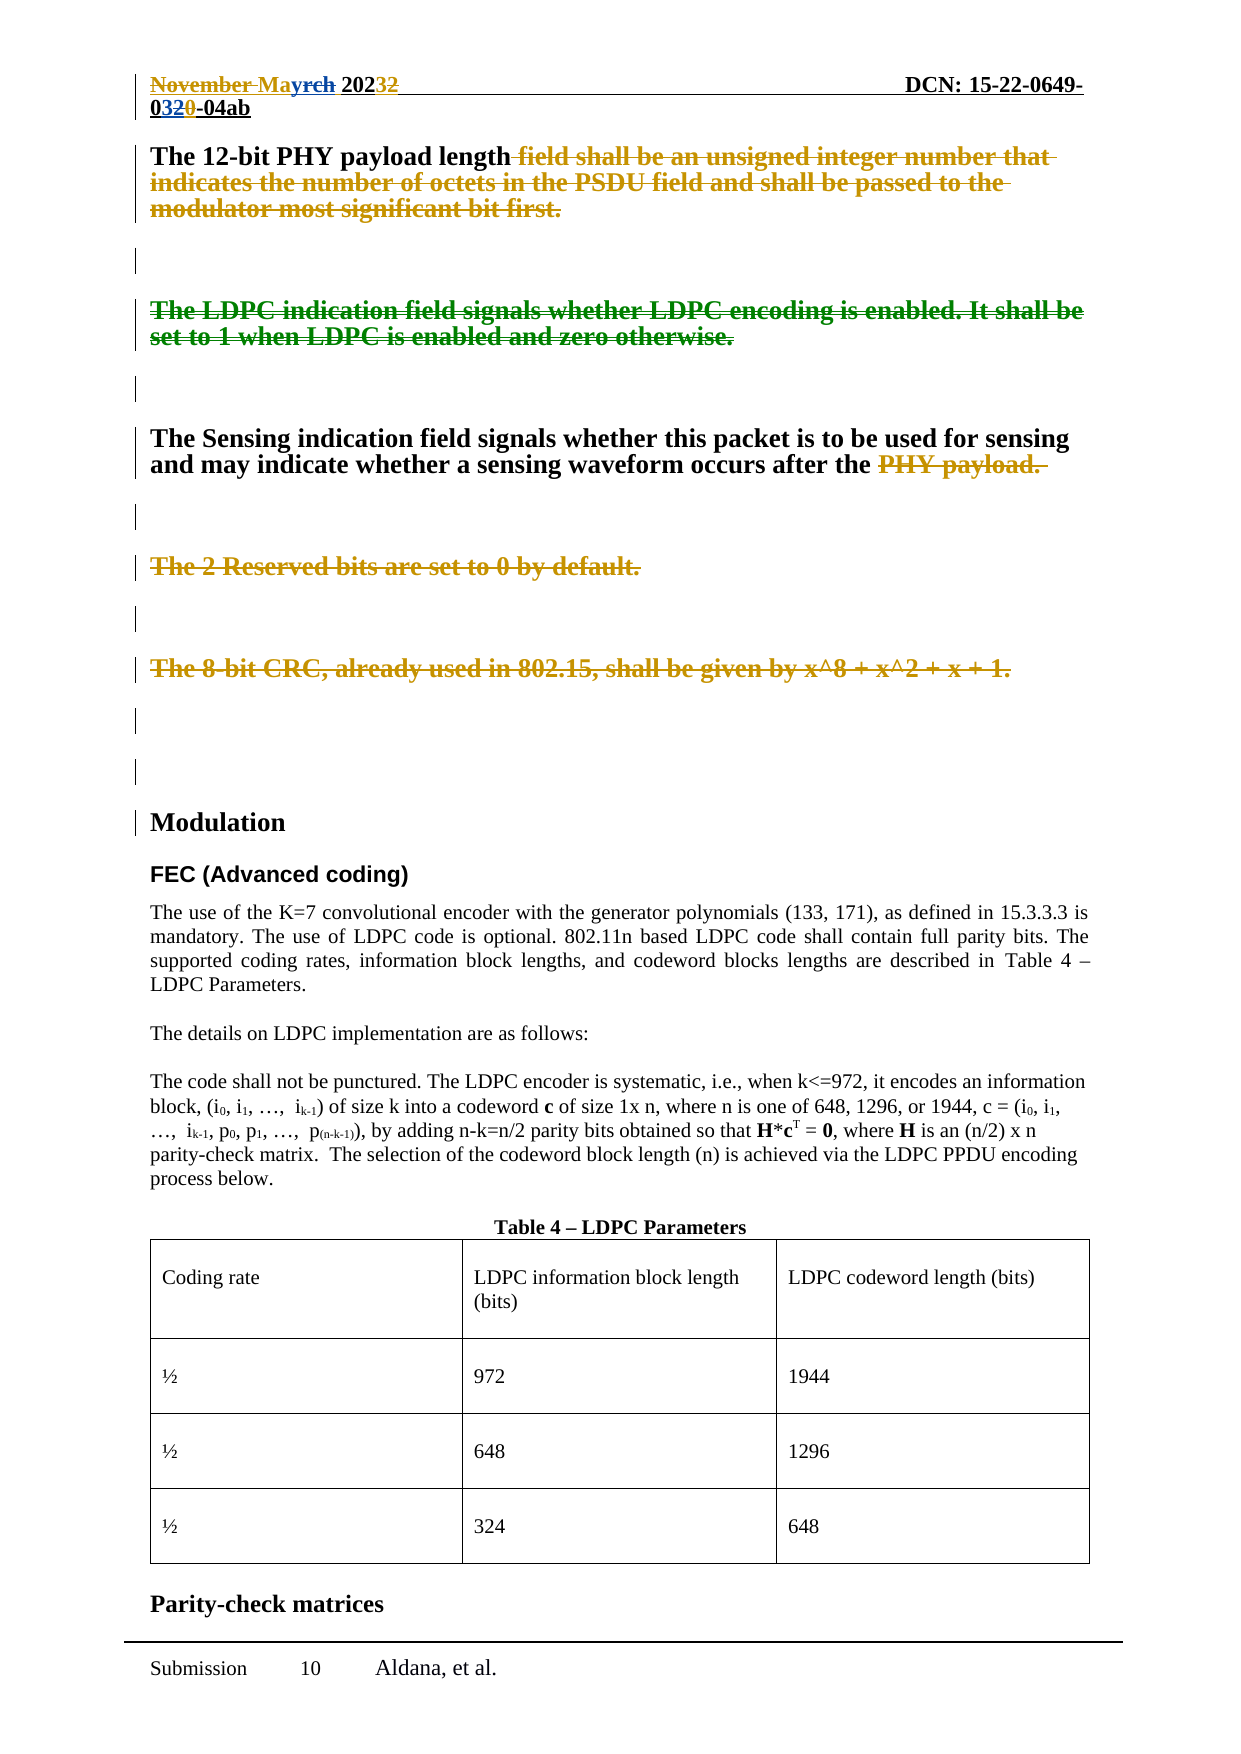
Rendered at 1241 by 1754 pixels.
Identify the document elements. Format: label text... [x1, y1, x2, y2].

text The code shall not be punctured. The LDPC encoder is systematic, i.e., when k<=972, it encodes an information block, (i0, i1, …, ik-1) of size k into a codeword c of size 1x n, where n is one of 648, 1296, or 1944, c = (i0, i1, …, ik-1, p0, p1, …, p(n-k-1)), by adding n-k=n/2 parity bits obtained so that H*cT = 0, where H is an (n/2) x n parity-check matrix. The selection of the codeword block length (n) is achieved via the LDPC PPDU encoding process below. [150, 1069, 1090, 1190]
table_header LDPC information block length (bits) [463, 1240, 776, 1338]
subtitle FEC (Advanced coding) [150, 861, 1090, 888]
table_header LDPC codeword length (bits) [777, 1240, 1089, 1338]
table_cell 648 [463, 1414, 776, 1488]
text Parity-check matrices [150, 1589, 1090, 1618]
table_cell 648 [777, 1489, 1089, 1563]
table_cell ½ [151, 1414, 462, 1488]
table_header Coding rate [151, 1240, 462, 1338]
text The details on LDPC implementation are as follows: [150, 1020, 1090, 1044]
table_cell 1944 [777, 1339, 1089, 1413]
table_cell 324 [463, 1489, 776, 1563]
table_cell 1296 [777, 1414, 1089, 1488]
table_cell 972 [463, 1339, 776, 1413]
table_cell ½ [151, 1339, 462, 1413]
table_cell ½ [151, 1489, 462, 1563]
text Table – LDPC Parameters [150, 1215, 1090, 1239]
text The use of the K=7 convolutional encoder with the generator polynomials (133, 171), as defined in 15.3.3.3 is mandatory. The use of LDPC code is optional. 802.11n based LDPC code shall contain full parity bits. The supported coding rates, information block lengths, and codeword blocks lengths are described in . [150, 900, 1090, 996]
subtitle Modulation [150, 810, 1090, 836]
